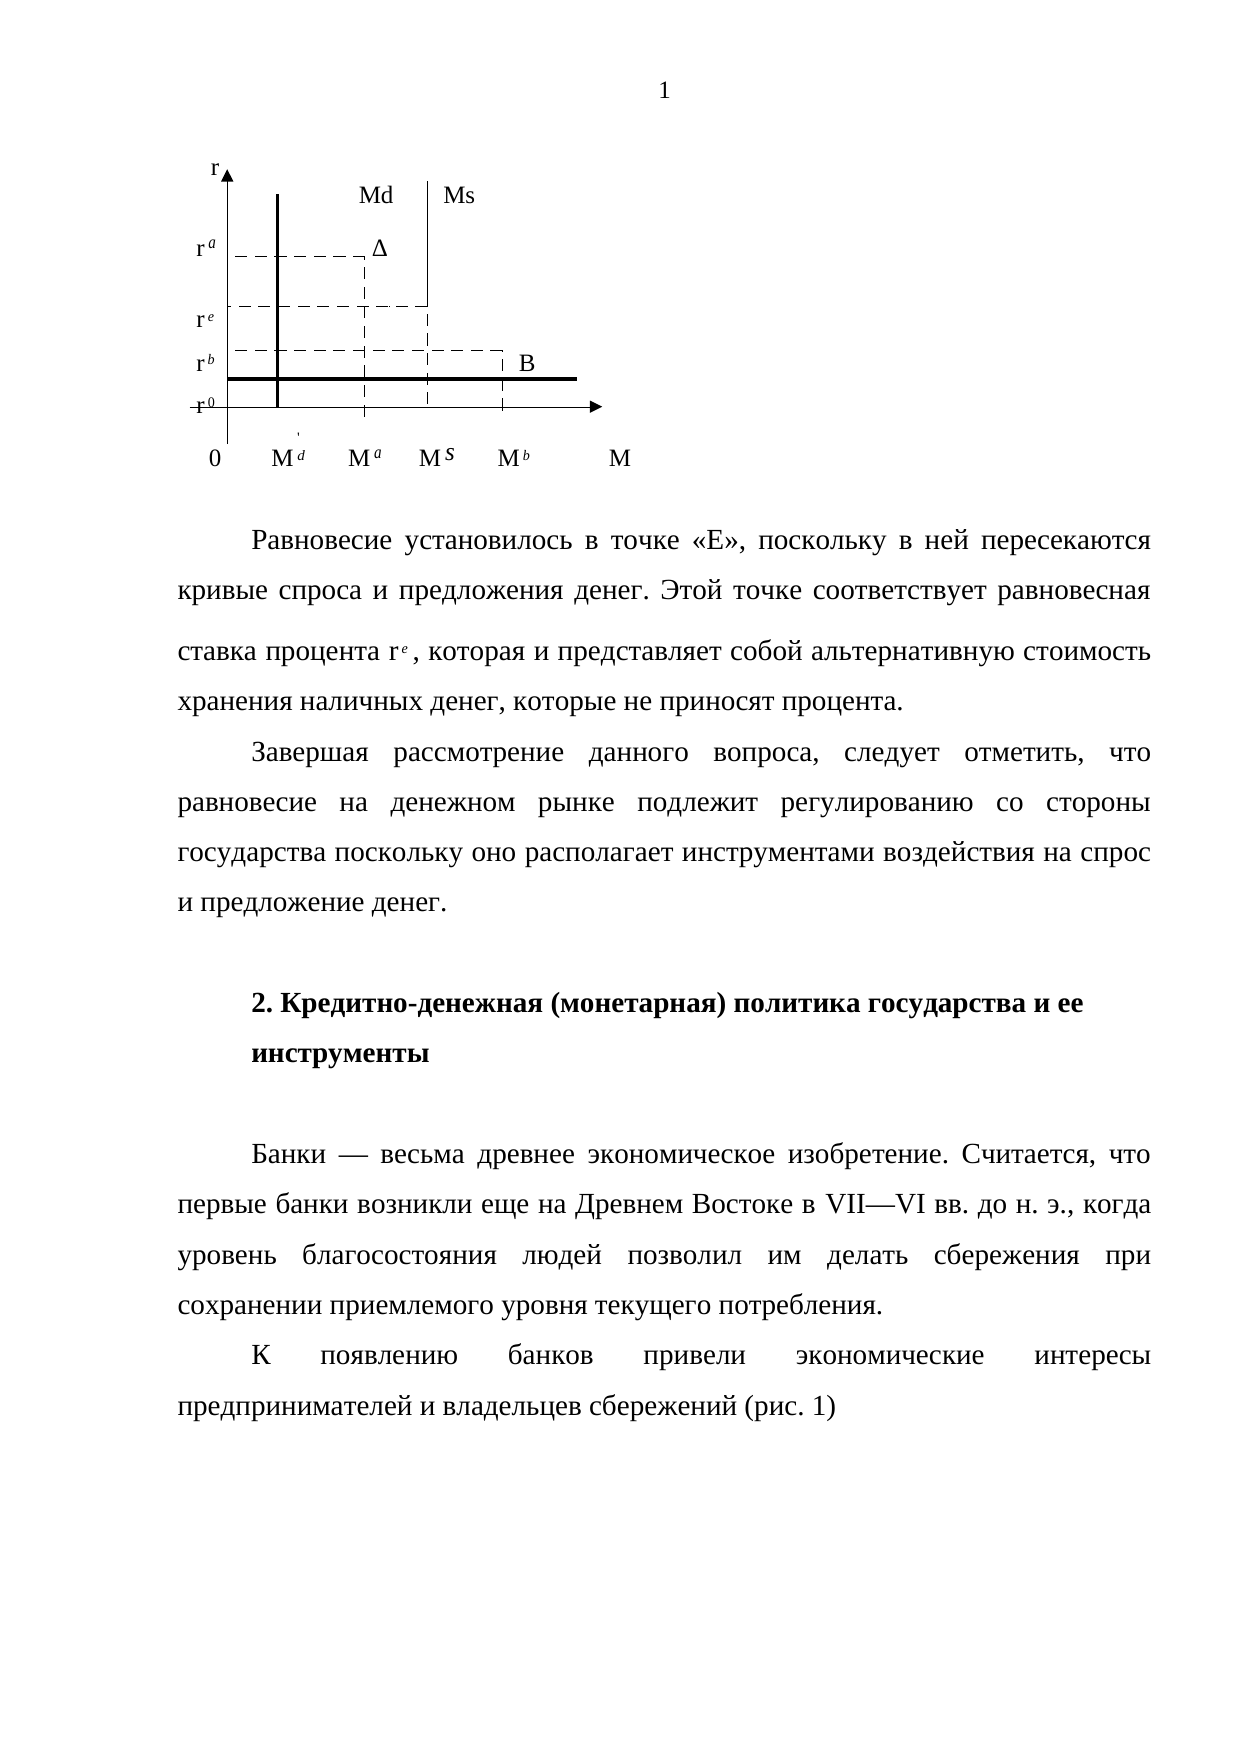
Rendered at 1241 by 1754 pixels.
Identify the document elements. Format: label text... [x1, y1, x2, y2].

text инструменты [177, 1036, 1152, 1069]
text r [177, 290, 1152, 333]
text Равновесие установилось в точке «Е», поскольку в ней пересекаются кривые спроса и предложения денег. Этой точке соответствует равновесная ставка процента r, которая и представляет собой альтернативную стоимость хранения наличных денег, которые не приносят процента. [177, 522, 1152, 717]
text Банки — весьма древнее экономическое изобретение. Считается, что первые банки возникли еще на Древнем Востоке в VII—VI вв. до н. э., когда уровень благосостояния людей позволил им делать сбережения при сохранении приемлемого уровня текущего потребления. [177, 1136, 1152, 1321]
text 2. Кредитно-денежная (монетарная) политика государства и ее [177, 985, 1152, 1019]
text r [177, 152, 1152, 180]
text r Δ [177, 209, 1152, 262]
text К появлению банков привели экономические интересы предпринимателей и владельцев сбережений (рис. 1) [177, 1337, 1152, 1421]
text Md Ms [177, 180, 1152, 209]
text 0 M M M M M [177, 419, 1152, 472]
text r [177, 376, 1152, 419]
text r B [177, 333, 1152, 376]
text Завершая рассмотрение данного вопроса, следует отметить, что равновесие на денежном рынке подлежит регулированию со стороны государства поскольку оно располагает инструментами воздействия на спрос и предложение денег. [177, 734, 1152, 918]
